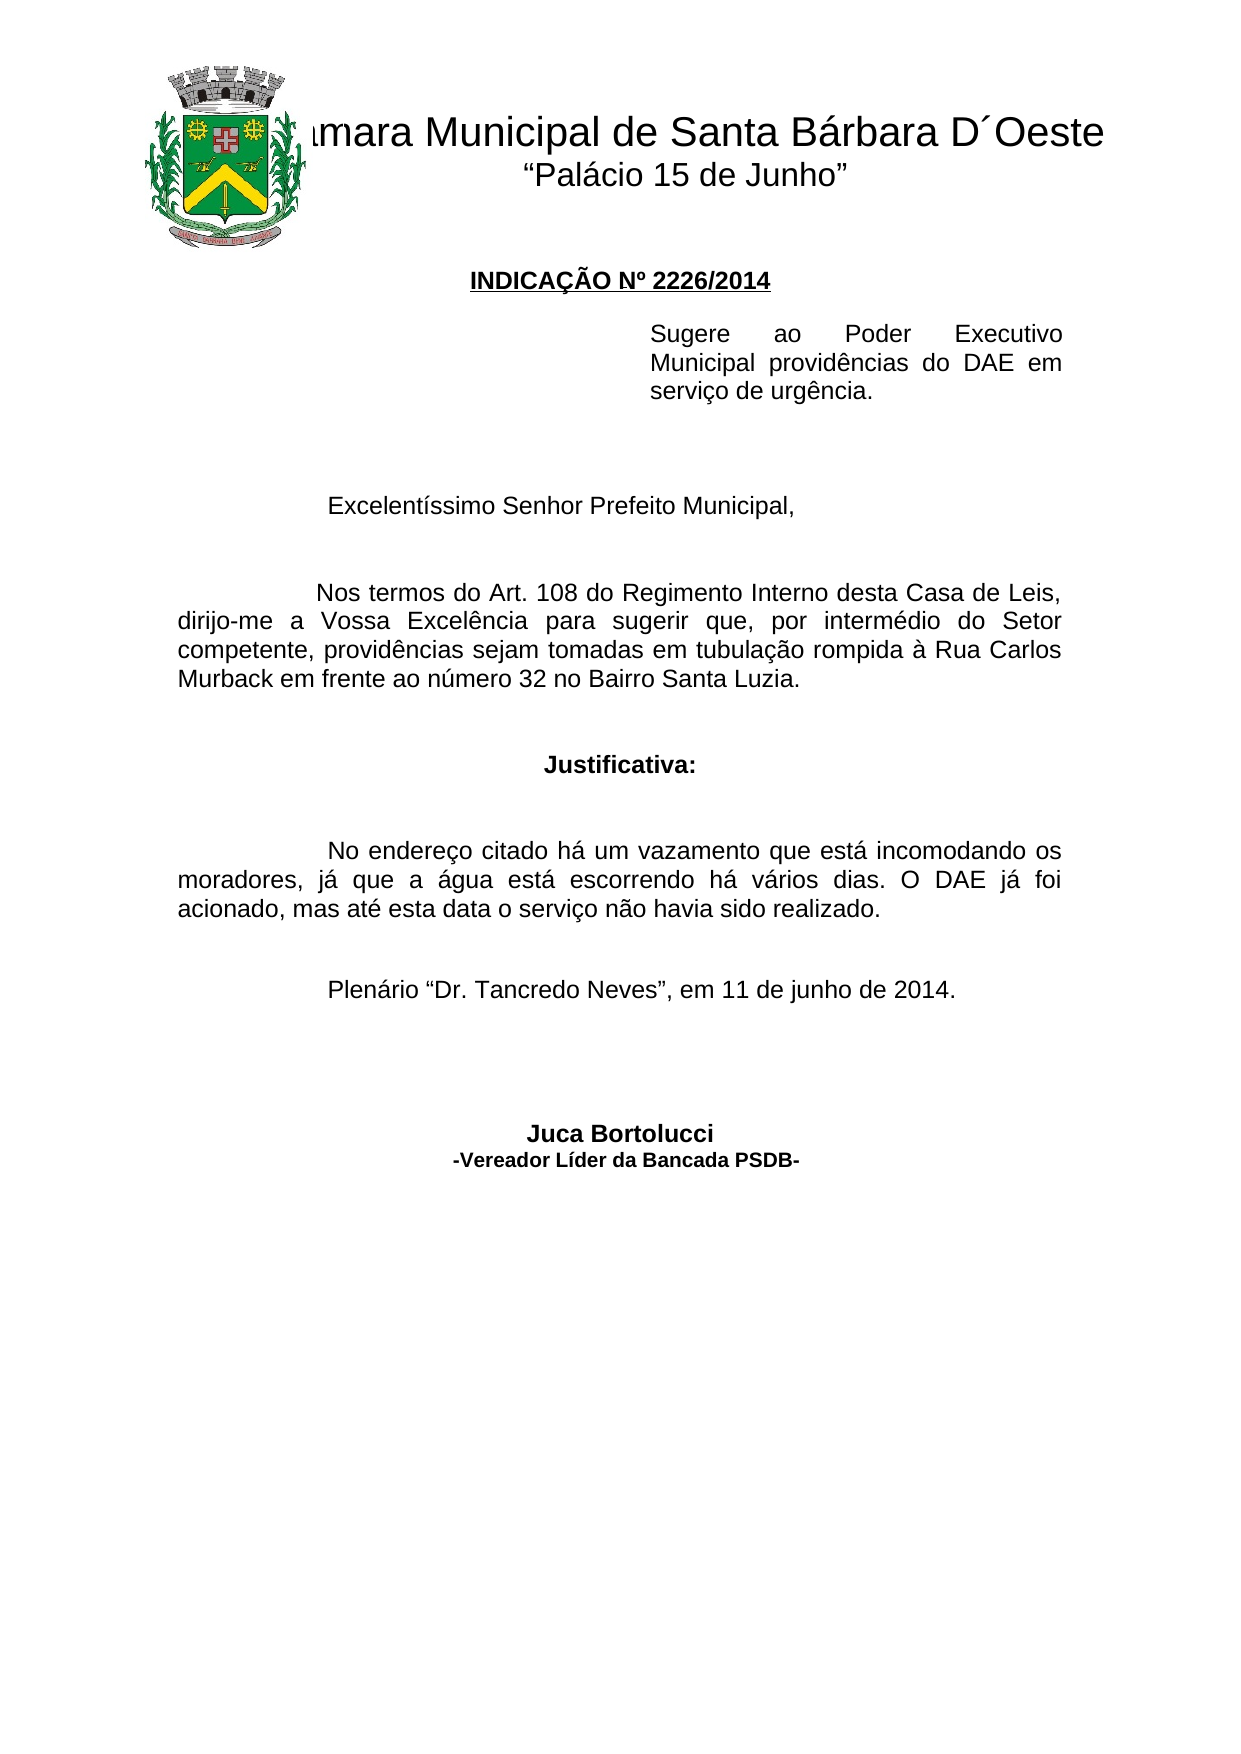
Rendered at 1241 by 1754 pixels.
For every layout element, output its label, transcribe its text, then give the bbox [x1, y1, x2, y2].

text No endereço citado há um vazamento que está incomodando os moradores, já que a água está escorrendo há vários dias. O DAE já foi acionado, mas até esta data o serviço não havia sido realizado. [177, 836, 1063, 922]
title INDICAÇÃO Nº 2226/2014 [177, 266, 1063, 294]
picture [144, 66, 313, 255]
text Justificativa: [177, 750, 1063, 779]
text Excelentíssimo Senhor Prefeito Municipal, [177, 491, 1063, 520]
text Sugere ao Poder Executivo Municipal providências do DAE em serviço de urgência. [650, 319, 1063, 405]
text Juca Bortolucci [177, 1119, 1063, 1148]
text Plenário “Dr. Tancredo Neves”, em 11 de junho de 2014. [177, 975, 1063, 1004]
text -Vereador Líder da Bancada PSDB- [177, 1148, 1063, 1172]
text Nos termos do Art. 108 do Regimento Interno desta Casa de Leis, dirijo-me a Vossa Excelência para sugerir que, por intermédio do Setor competente, providências sejam tomadas em tubulação rompida à Rua Carlos Murback em frente ao número 32 no Bairro Santa Luzia. [177, 577, 1063, 692]
